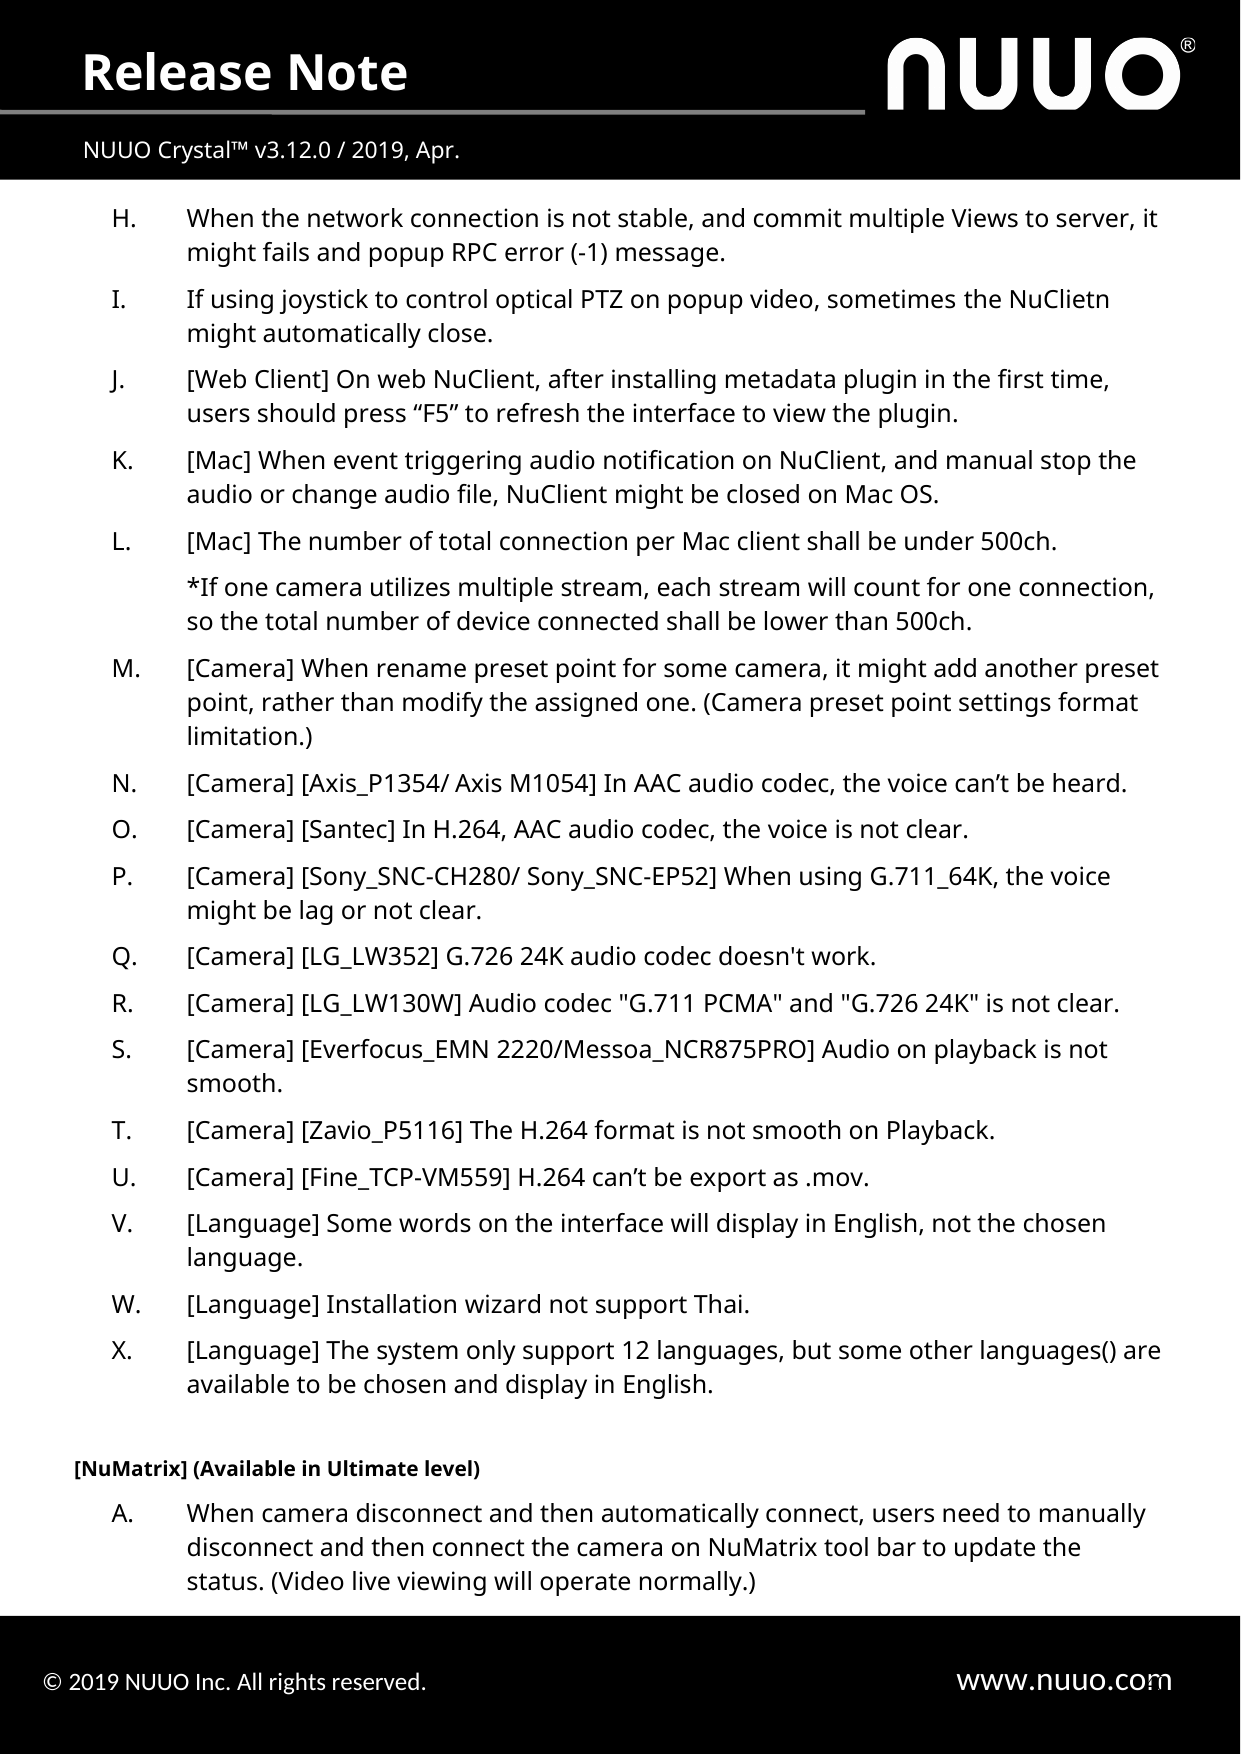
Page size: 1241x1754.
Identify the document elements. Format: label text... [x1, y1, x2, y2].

list [Language] Installation wizard not support Thai. [111, 1286, 1166, 1321]
list [Language] The system only support 12 languages, but some other languages() are available to be chosen and display in English. [111, 1333, 1166, 1401]
list [Camera] [Zavio_P5116] The H.264 format is not smooth on Playback. [111, 1113, 1166, 1147]
list [Mac] When event triggering audio notification on NuClient, and manual stop the audio or change audio file, NuClient might be closed on Mac OS. [111, 443, 1166, 511]
text [NuMatrix] (Available in Ultimate level) [74, 1454, 1166, 1483]
text *If one camera utilizes multiple stream, each stream will count for one connection, so the total number of device connected shall be lower than 500ch. [186, 570, 1166, 638]
list [Camera] [Santec] In H.264, AAC audio codec, the voice is not clear. [111, 812, 1166, 846]
list [Web Client] On web NuClient, after installing metadata plugin in the first time, users should press “F5” to refresh the interface to view the plugin. [111, 362, 1166, 430]
list If using joystick to control optical PTZ on popup video, sometimes the NuClietn might automatically close. [111, 281, 1166, 349]
list [Camera] [Everfocus_EMN 2220/Messoa_NCR875PRO] Audio on playback is not smooth. [111, 1032, 1166, 1100]
list [Camera] [LG_LW352] G.726 24K audio codec doesn't work. [111, 939, 1166, 973]
list [Camera] [Sony_SNC-CH280/ Sony_SNC-EP52] When using G.711_64K, the voice might be lag or not clear. [111, 858, 1166, 926]
picture [887, 37, 1196, 110]
list When camera disconnect and then automatically connect, users need to manually disconnect and then connect the camera on NuMatrix tool bar to update the status. (Video live viewing will operate normally.) [111, 1496, 1166, 1598]
list [Language] Some words on the interface will display in English, not the chosen language. [111, 1206, 1166, 1274]
list [Camera] [Fine_TCP-VM559] H.264 can’t be export as .mov. [111, 1159, 1166, 1193]
list [Camera] [Axis_P1354/ Axis M1054] In AAC audio codec, the voice can’t be heard. [111, 765, 1166, 799]
list [Mac] The number of total connection per Mac client shall be under 500ch. [111, 523, 1166, 557]
list When the network connection is not stable, and commit multiple Views to server, it might fails and popup RPC error (-1) message. [111, 201, 1166, 269]
list [Camera] When rename preset point for some camera, it might add another preset point, rather than modify the assigned one. (Camera preset point settings format limitation.) [111, 651, 1166, 753]
list [Camera] [LG_LW130W] Audio codec "G.711 PCMA" and "G.726 24K" is not clear. [111, 986, 1166, 1019]
